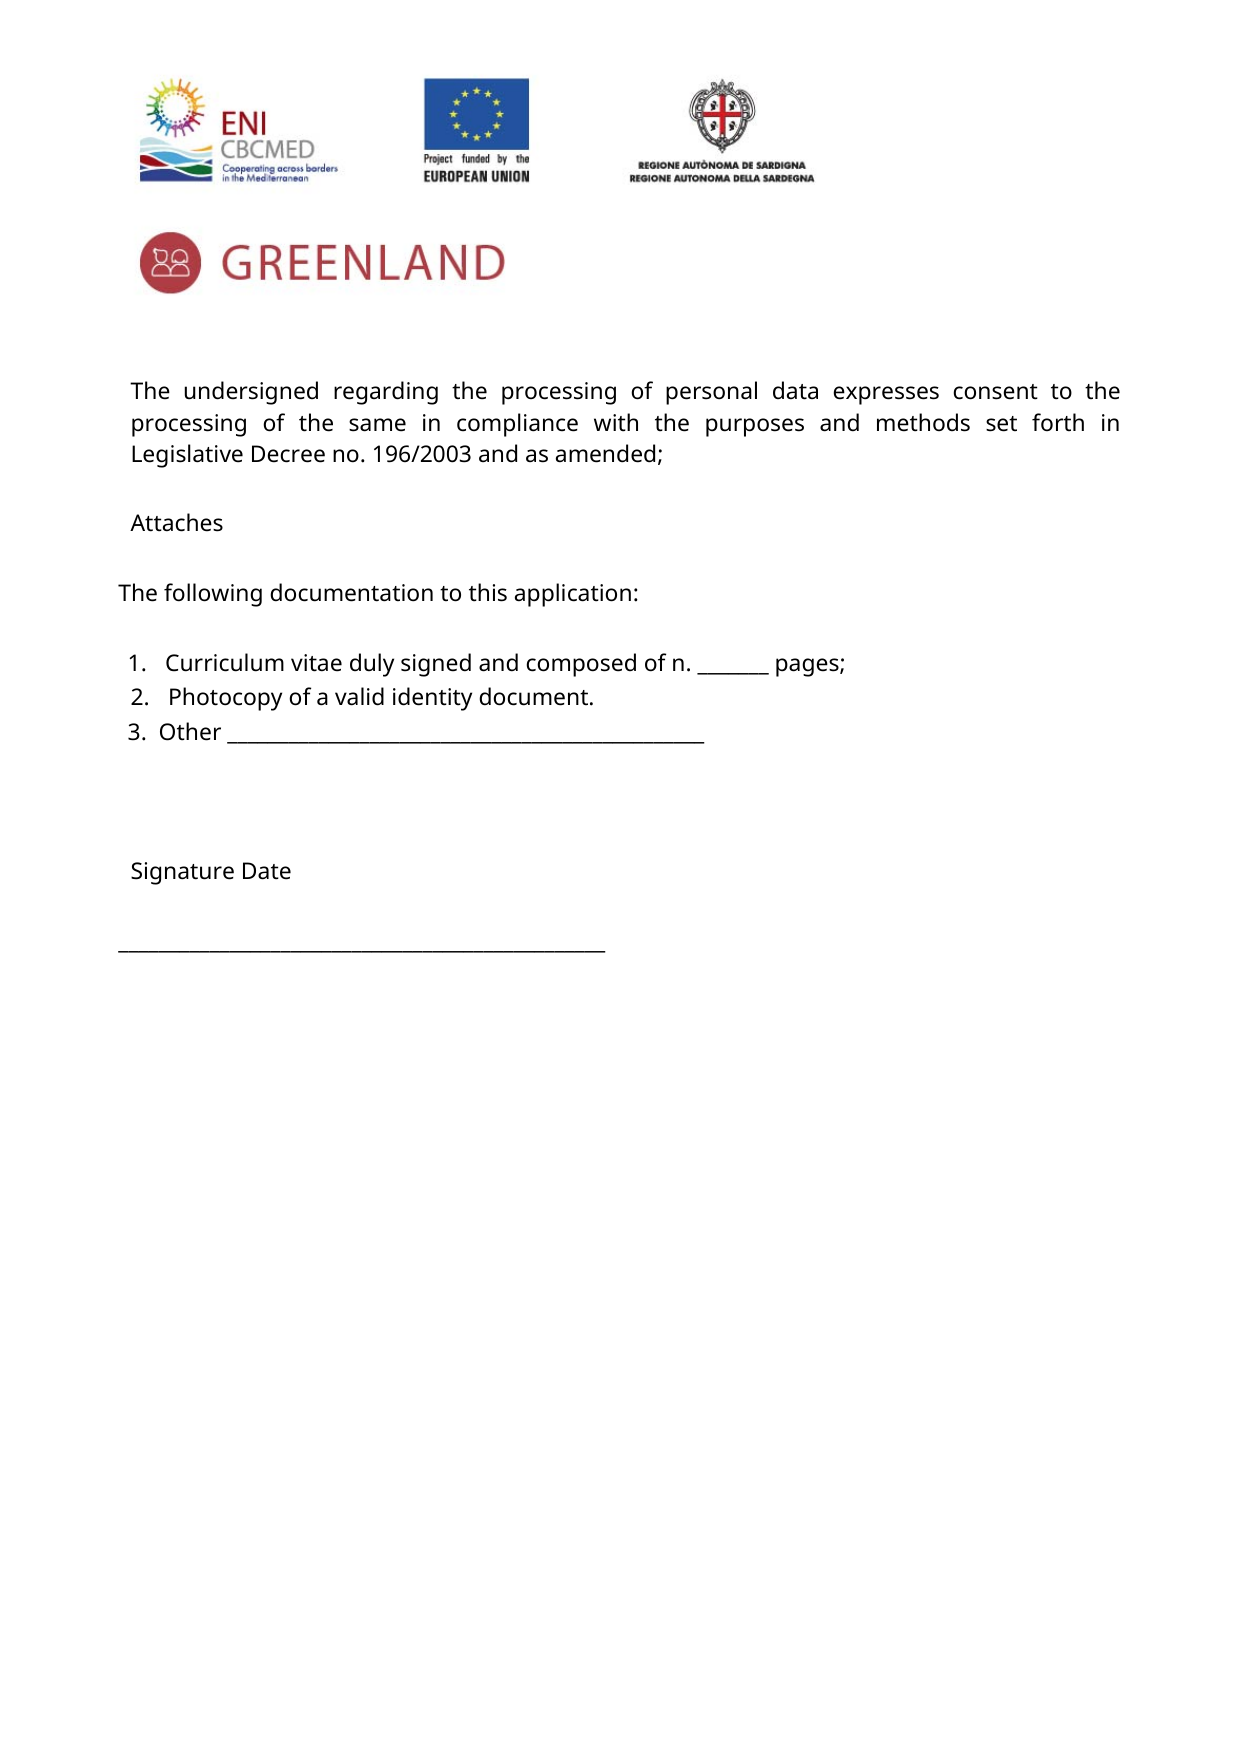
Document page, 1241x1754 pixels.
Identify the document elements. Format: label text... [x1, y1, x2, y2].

list Photocopy of a valid identity document. [130, 681, 1122, 712]
text The following documentation to this application: [118, 577, 1122, 608]
text ________________________________________________ [118, 925, 1122, 956]
list Curriculum vitae duly signed and composed of n. _______ pages; [127, 646, 1122, 678]
text The undersigned regarding the processing of personal data expresses consent to the processing of the same in compliance with the purposes and methods set forth in Legislative Decree no. 196/2003 and as amended; [130, 375, 1122, 469]
picture [118, 58, 836, 341]
text Attaches [130, 507, 1122, 538]
text Signature Date [130, 855, 1122, 886]
text 3. Other _______________________________________________ [127, 716, 1122, 747]
